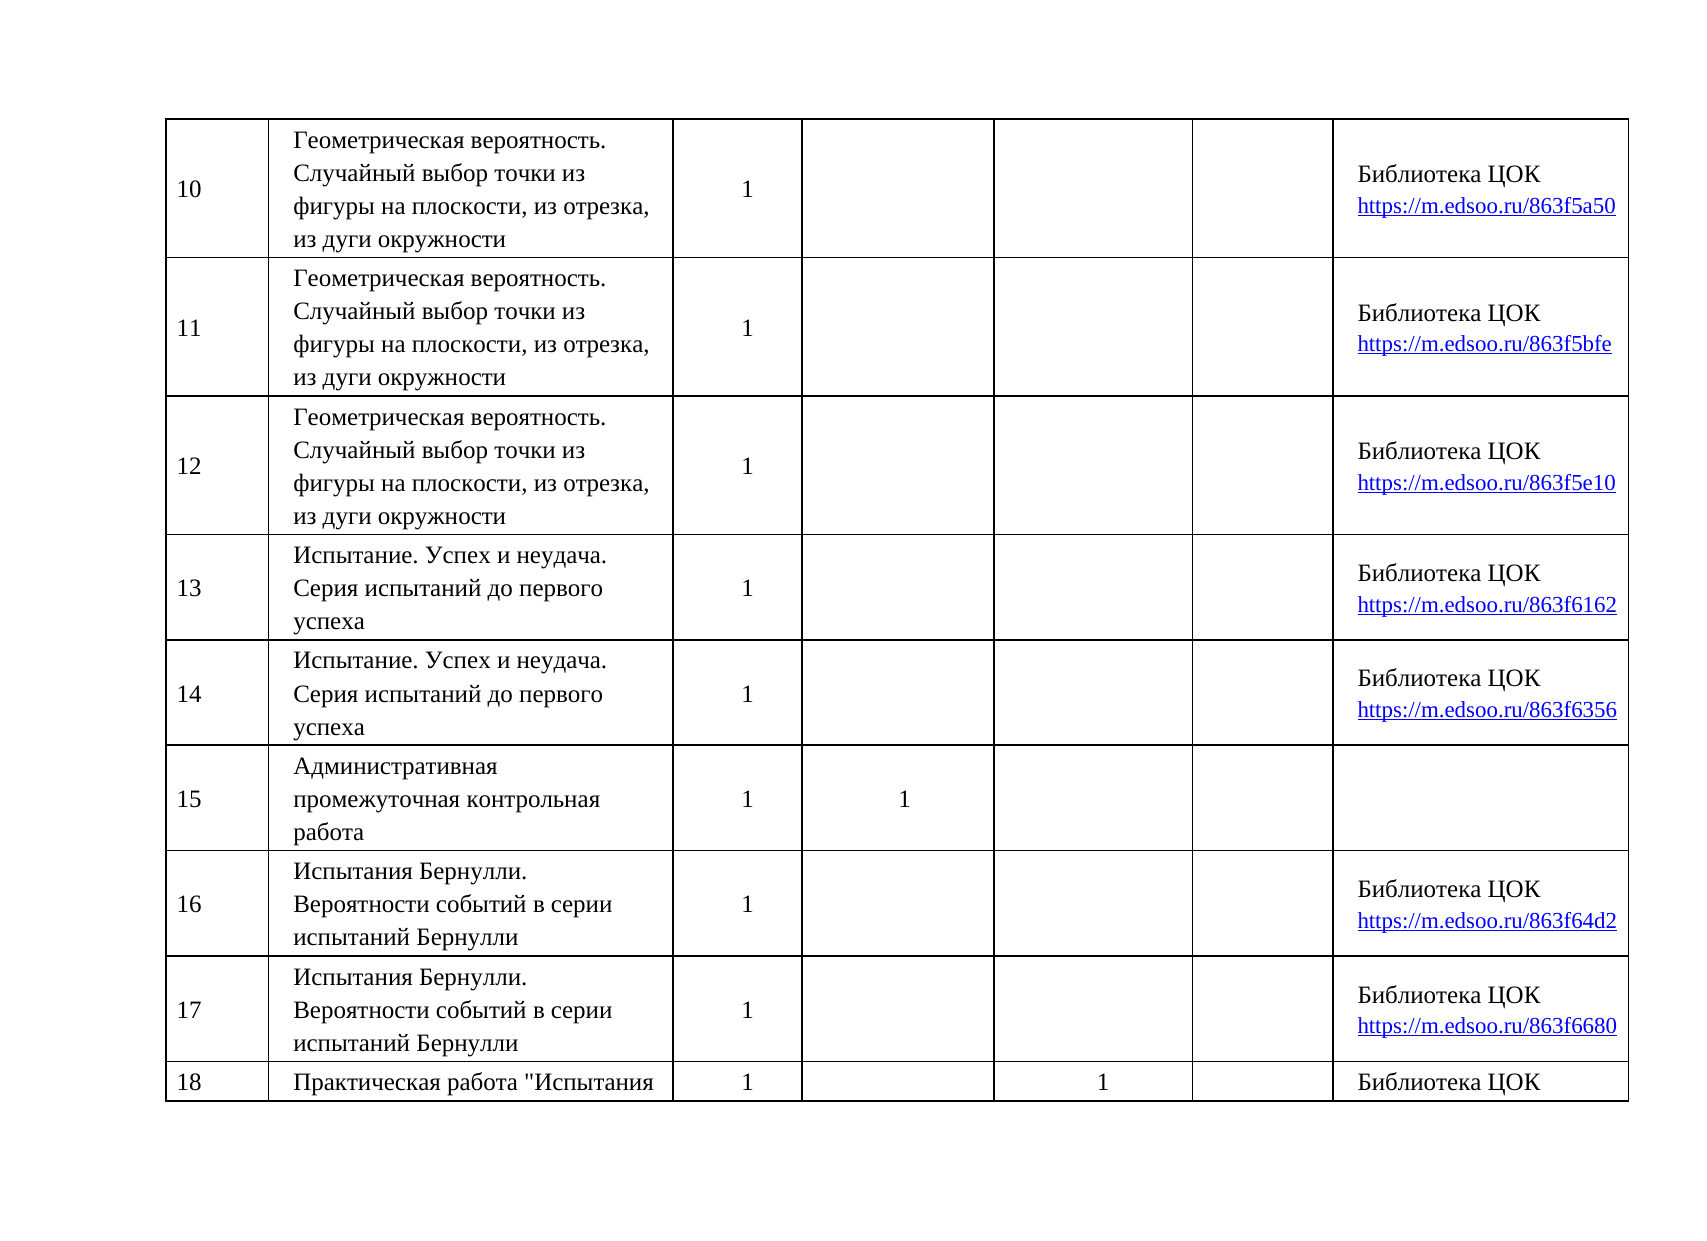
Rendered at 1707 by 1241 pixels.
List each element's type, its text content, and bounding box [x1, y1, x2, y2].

table_cell [1193, 746, 1332, 850]
table_cell 15 [167, 746, 268, 850]
table_cell Испытания Бернулли. Вероятности событий в серии испытаний Бернулли [269, 851, 672, 955]
table_cell [803, 641, 993, 744]
table_cell Испытание. Успех и неудача. Серия испытаний до первого успеха [269, 641, 672, 744]
table_cell [1193, 641, 1332, 744]
table_cell [995, 746, 1192, 850]
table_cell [269, 258, 672, 395]
table_cell 18 [167, 1062, 268, 1100]
table_cell Библиотека ЦОК https://m.edsoo.ru/863f6680 [1334, 957, 1628, 1061]
table_cell [1193, 1062, 1332, 1100]
table_cell 17 [167, 957, 268, 1061]
table_cell [1193, 258, 1332, 395]
table_cell 1 [674, 397, 801, 533]
table_cell 14 [167, 641, 268, 744]
table_cell [995, 641, 1192, 744]
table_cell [269, 120, 672, 257]
table_cell 1 [674, 1062, 801, 1100]
table_cell 1 [995, 1062, 1192, 1100]
table_cell [803, 397, 993, 533]
table_cell [1193, 535, 1332, 639]
table_cell Библиотека ЦОК https://m.edsoo.ru/863f5bfe [1334, 258, 1628, 395]
table_cell [1193, 957, 1332, 1061]
table_cell [1193, 851, 1332, 955]
table_cell 1 [674, 120, 801, 257]
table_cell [1334, 1062, 1628, 1100]
table_cell Испытание. Успех и неудача. Серия испытаний до первого успеха [269, 535, 672, 639]
table_cell [803, 258, 993, 395]
table_cell [995, 957, 1192, 1061]
table_cell Геометрическая вероятность. Случайный выбор точки из фигуры на плоскости, из отрезка, из дуги окружности [269, 397, 672, 533]
table_cell 1 [674, 535, 801, 639]
table_cell [995, 397, 1192, 533]
table_cell [803, 851, 993, 955]
table_cell 1 [674, 258, 801, 395]
table_cell Испытания Бернулли. Вероятности событий в серии испытаний Бернулли [269, 957, 672, 1061]
table_cell [1193, 397, 1332, 533]
table_cell 16 [167, 851, 268, 955]
table_cell Библиотека ЦОК https://m.edsoo.ru/863f64d2 [1334, 851, 1628, 955]
table_cell [803, 1062, 993, 1100]
table_cell [995, 535, 1192, 639]
table_cell 12 [167, 397, 268, 533]
table_cell 1 [803, 746, 993, 850]
table_cell [1193, 120, 1332, 257]
table_cell 1 [674, 641, 801, 744]
table_cell 11 [167, 258, 268, 395]
table_cell Административная промежуточная контрольная работа [269, 746, 672, 850]
table_cell [995, 120, 1192, 257]
table_cell [995, 851, 1192, 955]
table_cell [269, 1062, 672, 1100]
table_cell [803, 957, 993, 1061]
table_cell 1 [674, 851, 801, 955]
table_cell [995, 258, 1192, 395]
table_cell [1334, 746, 1628, 850]
table_cell [803, 535, 993, 639]
table_cell 1 [674, 746, 801, 850]
table_cell Библиотека ЦОК https://m.edsoo.ru/863f6162 [1334, 535, 1628, 639]
table_cell 1 [674, 957, 801, 1061]
table_cell 13 [167, 535, 268, 639]
table_cell Библиотека ЦОК https://m.edsoo.ru/863f5e10 [1334, 397, 1628, 533]
table_cell [803, 120, 993, 257]
table_cell Библиотека ЦОК https://m.edsoo.ru/863f5a50 [1334, 120, 1628, 257]
table_cell 10 [167, 120, 268, 257]
table_cell Библиотека ЦОК https://m.edsoo.ru/863f6356 [1334, 641, 1628, 744]
